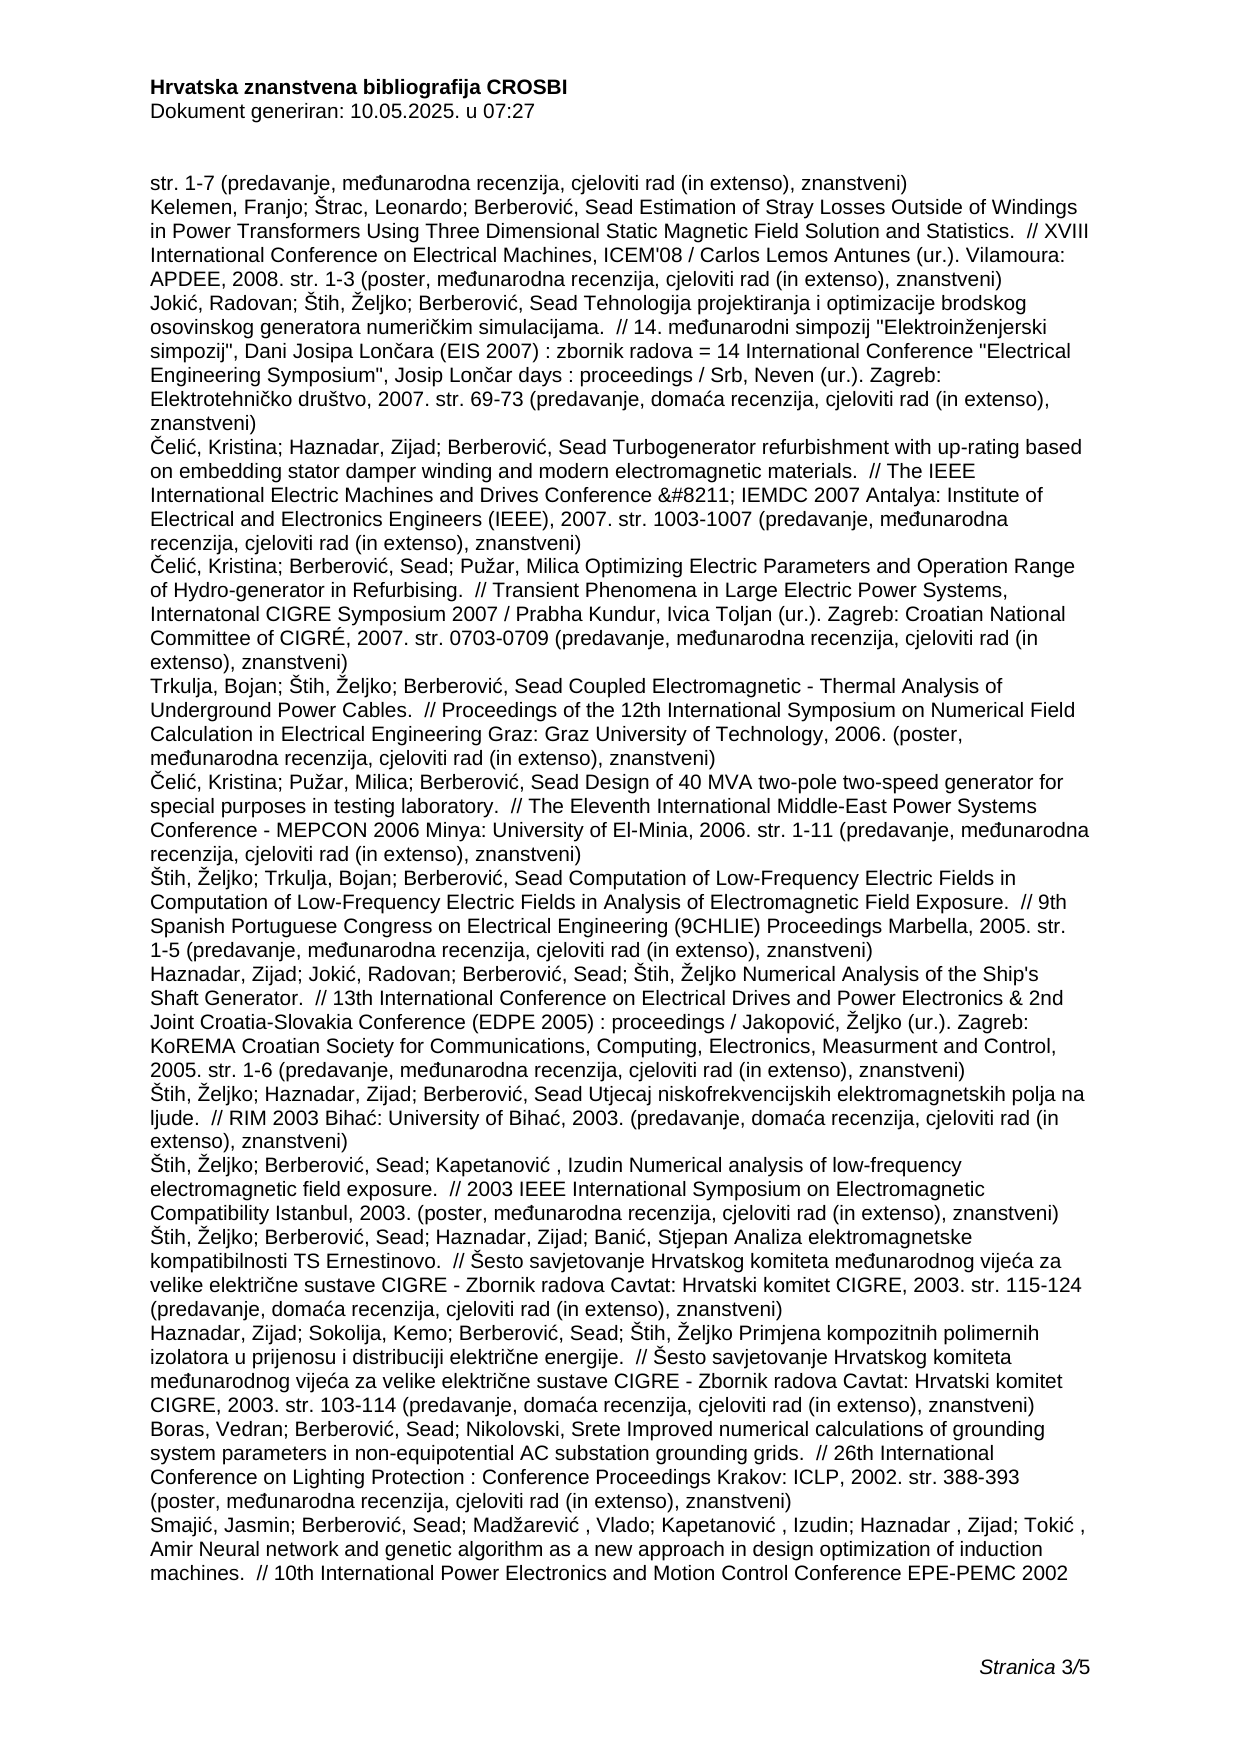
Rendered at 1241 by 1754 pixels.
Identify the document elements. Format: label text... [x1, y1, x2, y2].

text Haznadar, Zijad; Sokolija, Kemo; Berberović, Sead; Štih, Željko [150, 1321, 1090, 1417]
text Štih, Željko; Berberović, Sead; Haznadar, Zijad; Banić, Stjepan [150, 1225, 1090, 1321]
text Čelić, Kristina; Pužar, Milica; Berberović, Sead [150, 770, 1090, 866]
text Jokić, Radovan; Štih, Željko; Berberović, Sead [150, 291, 1090, 434]
text Štih, Željko; Trkulja, Bojan; Berberović, Sead [150, 866, 1090, 962]
text Boras, Vedran; Berberović, Sead; Nikolovski, Srete [150, 1417, 1090, 1513]
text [150, 171, 1090, 195]
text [150, 1513, 1090, 1584]
text Haznadar, Zijad; Jokić, Radovan; Berberović, Sead; Štih, Željko [150, 962, 1090, 1081]
text Trkulja, Bojan; Štih, Željko; Berberović, Sead [150, 674, 1090, 770]
text Čelić, Kristina; Haznadar, Zijad; Berberović, Sead [150, 434, 1090, 554]
text Čelić, Kristina; Berberović, Sead; Pužar, Milica [150, 554, 1090, 674]
text Štih, Željko; Haznadar, Zijad; Berberović, Sead [150, 1081, 1090, 1153]
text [150, 195, 1090, 291]
text Štih, Željko; Berberović, Sead; Kapetanović , Izudin [150, 1153, 1090, 1225]
